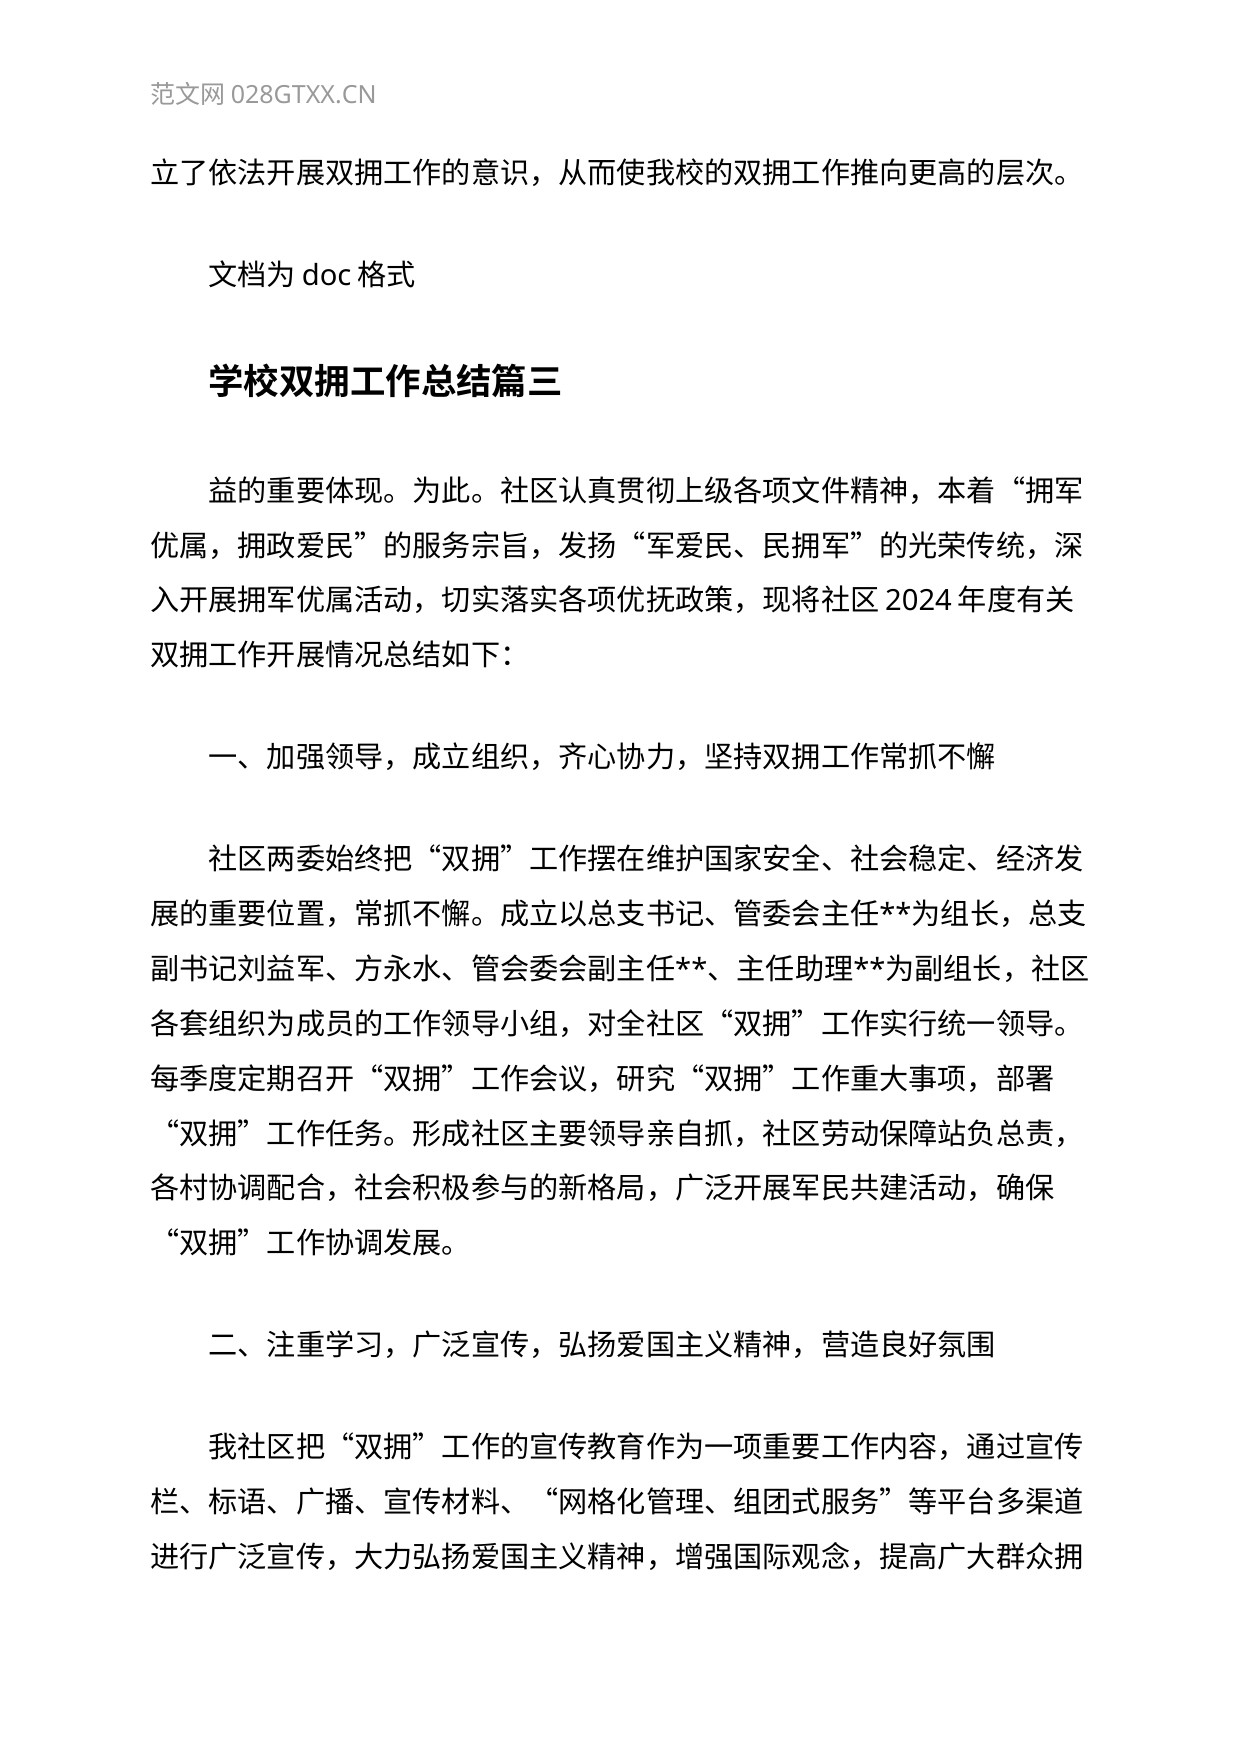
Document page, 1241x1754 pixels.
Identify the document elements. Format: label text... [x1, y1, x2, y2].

text 学校双拥工作总结篇三 [150, 354, 1090, 405]
text 文档为doc格式 [150, 252, 1090, 294]
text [150, 1423, 1090, 1576]
text 一、加强领导，成立组织，齐心协力，坚持双拥工作常抓不懈 [150, 734, 1090, 776]
text 社区两委始终把“双拥”工作摆在维护国家安全、社会稳定、经济发展的重要位置，常抓不懈。成立以总支书记、管委会主任**为组长，总支副书记刘益军、方永水、管会委会副主任**、主任助理**为副组长，社区各套组织为成员的工作领导小组，对全社区“双拥”工作实行统一领导。每季度定期召开“双拥”工作会议，研究“双拥”工作重大事项，部署“双拥”工作任务。形成社区主要领导亲自抓，社区劳动保障站负总责，各村协调配合，社会积极参与的新格局，广泛开展军民共建活动，确保“双拥”工作协调发展。 [150, 836, 1090, 1262]
text 益的重要体现。为此。社区认真贯彻上级各项文件精神，本着“拥军优属，拥政爱民”的服务宗旨，发扬“军爱民、民拥军”的光荣传统，深入开展拥军优属活动，切实落实各项优抚政策，现将社区2024年度有关双拥工作开展情况总结如下： [150, 467, 1090, 674]
text 二、注重学习，广泛宣传，弘扬爱国主义精神，营造良好氛围 [150, 1322, 1090, 1364]
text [150, 150, 1090, 192]
